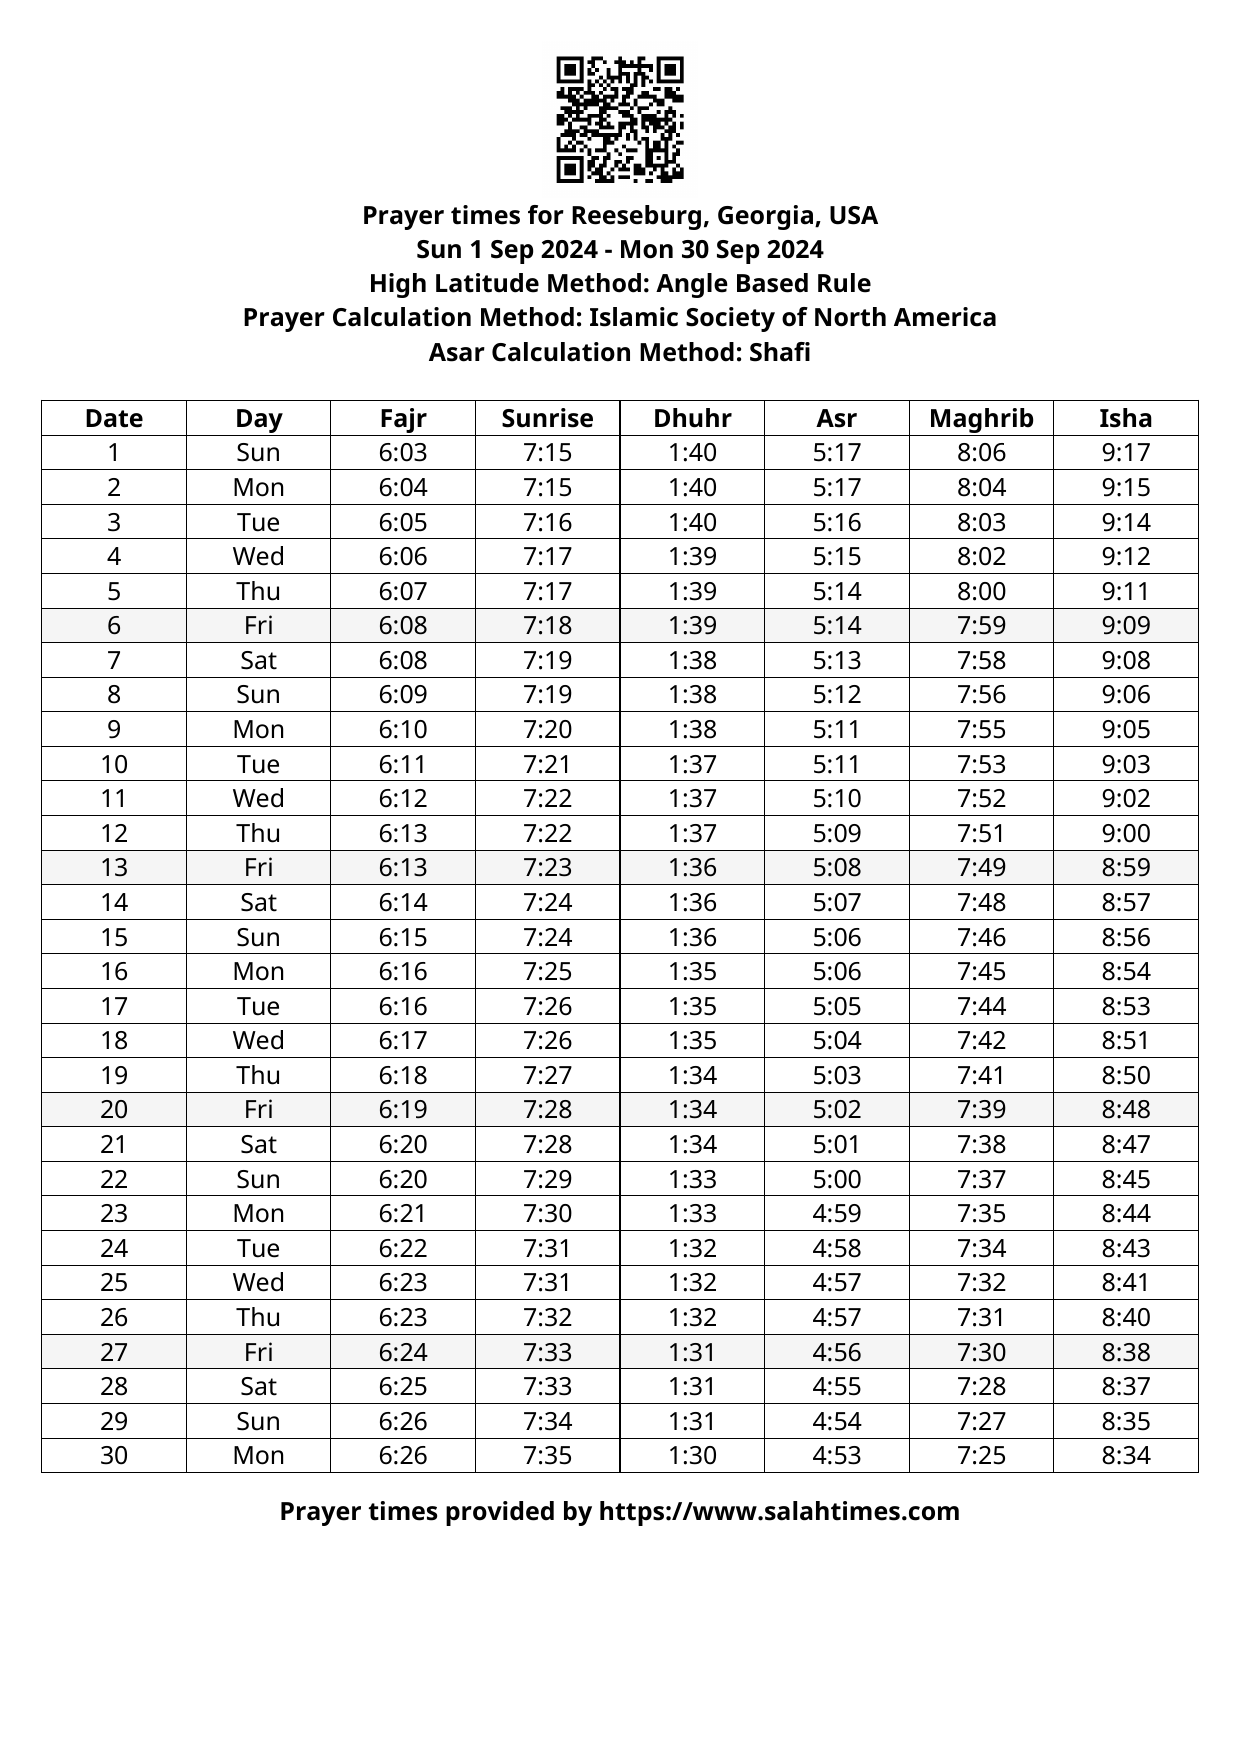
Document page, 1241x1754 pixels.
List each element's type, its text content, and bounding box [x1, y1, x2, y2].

table_cell Sun [187, 1404, 330, 1437]
table_cell 7:17 [476, 574, 619, 607]
table_cell Wed [187, 1024, 330, 1057]
table_cell 7:33 [476, 1369, 619, 1403]
table_cell 7:31 [476, 1231, 619, 1264]
table_cell 8:00 [910, 574, 1053, 607]
table_cell Mon [187, 470, 330, 504]
table_cell 12 [42, 816, 186, 849]
table_cell 1:36 [621, 885, 764, 919]
table_cell 5:08 [765, 851, 909, 884]
table_cell 7:32 [476, 1300, 619, 1334]
table_cell 7:34 [910, 1231, 1053, 1264]
table_cell 6:24 [331, 1335, 475, 1368]
table_cell 6:26 [331, 1439, 475, 1472]
table_cell 7:51 [910, 816, 1053, 849]
table_cell 6:08 [331, 643, 475, 677]
table_cell 7:35 [910, 1196, 1053, 1230]
table_cell 7:55 [910, 712, 1053, 746]
table_cell 7:56 [910, 678, 1053, 711]
table_cell 7:25 [910, 1439, 1053, 1472]
table_cell 6:18 [331, 1058, 475, 1092]
table_cell 7:21 [476, 747, 619, 780]
table_cell 7:27 [910, 1404, 1053, 1437]
table_header Maghrib [910, 401, 1053, 434]
table_cell 7:41 [910, 1058, 1053, 1092]
table_cell 9:11 [1054, 574, 1198, 607]
table_cell Sun [187, 678, 330, 711]
table_cell 1:38 [621, 712, 764, 746]
table_cell 8:50 [1054, 1058, 1198, 1092]
text Sun 1 Sep 2024 - Mon 30 Sep 2024 [42, 232, 1198, 266]
text Prayer times for Reeseburg, Georgia, USA [42, 198, 1198, 232]
table_cell 6:23 [331, 1266, 475, 1299]
table_cell 1:31 [621, 1335, 764, 1368]
table_cell 7:28 [476, 1093, 619, 1126]
table_cell 6:17 [331, 1024, 475, 1057]
table_cell Sun [187, 1162, 330, 1195]
table_cell 6:20 [331, 1162, 475, 1195]
table_cell 5 [42, 574, 186, 607]
table_cell 3 [42, 505, 186, 538]
table_cell 8:38 [1054, 1335, 1198, 1368]
table_cell 7:58 [910, 643, 1053, 677]
table_header Dhuhr [621, 401, 764, 434]
table_cell 20 [42, 1093, 186, 1126]
table_cell 8:45 [1054, 1162, 1198, 1195]
table_cell 6:04 [331, 470, 475, 504]
table_cell 5:06 [765, 920, 909, 953]
table_cell 8:02 [910, 539, 1053, 573]
table_cell 1:31 [621, 1369, 764, 1403]
table_cell 7:45 [910, 954, 1053, 988]
table_cell Sat [187, 1127, 330, 1161]
table_cell 4:54 [765, 1404, 909, 1437]
table_cell 1:40 [621, 436, 764, 469]
table_cell 5:03 [765, 1058, 909, 1092]
table_header Date [42, 401, 186, 434]
table_cell 8:37 [1054, 1369, 1198, 1403]
table_cell 5:14 [765, 609, 909, 642]
table_cell 1:40 [621, 470, 764, 504]
table_cell 7:22 [476, 816, 619, 849]
table_cell 8:56 [1054, 920, 1198, 953]
table_cell 17 [42, 989, 186, 1022]
table_cell 30 [42, 1439, 186, 1472]
table_cell 7:28 [476, 1127, 619, 1161]
table_cell 1:33 [621, 1162, 764, 1195]
table_cell 7:39 [910, 1093, 1053, 1126]
table_cell 9:12 [1054, 539, 1198, 573]
table_header Isha [1054, 401, 1198, 434]
table_cell 8:34 [1054, 1439, 1198, 1472]
table_cell 9:03 [1054, 747, 1198, 780]
table_cell 6 [42, 609, 186, 642]
table_header Fajr [331, 401, 475, 434]
table_cell 6:09 [331, 678, 475, 711]
table_cell 1:35 [621, 954, 764, 988]
table_cell 8:04 [910, 470, 1053, 504]
table_cell Thu [187, 1058, 330, 1092]
table_cell Wed [187, 781, 330, 815]
table_cell 5:15 [765, 539, 909, 573]
table_cell 7:26 [476, 1024, 619, 1057]
table_cell 6:16 [331, 989, 475, 1022]
table_cell 4 [42, 539, 186, 573]
table_cell 9:15 [1054, 470, 1198, 504]
table_cell 10 [42, 747, 186, 780]
table_cell 4:56 [765, 1335, 909, 1368]
table_cell 7:24 [476, 885, 619, 919]
table_cell 21 [42, 1127, 186, 1161]
table_cell Mon [187, 1439, 330, 1472]
table_cell 1:39 [621, 539, 764, 573]
table_cell Thu [187, 816, 330, 849]
table_cell 6:08 [331, 609, 475, 642]
table_cell 8:47 [1054, 1127, 1198, 1161]
table_cell 7:52 [910, 781, 1053, 815]
table_cell 7:17 [476, 539, 619, 573]
table_cell 5:16 [765, 505, 909, 538]
table_cell 5:11 [765, 712, 909, 746]
table_cell 8:03 [910, 505, 1053, 538]
table_cell 1:32 [621, 1231, 764, 1264]
table_cell 6:07 [331, 574, 475, 607]
table_cell 8:59 [1054, 851, 1198, 884]
table_cell 8:57 [1054, 885, 1198, 919]
table_cell 7:18 [476, 609, 619, 642]
table_cell 9:02 [1054, 781, 1198, 815]
table_cell 4:58 [765, 1231, 909, 1264]
table_cell 9:06 [1054, 678, 1198, 711]
table_cell 7:30 [476, 1196, 619, 1230]
table_cell Sun [187, 436, 330, 469]
table_cell 7:42 [910, 1024, 1053, 1057]
table_cell 5:06 [765, 954, 909, 988]
table_cell 5:17 [765, 436, 909, 469]
table_cell 7:31 [910, 1300, 1053, 1334]
table_cell 7:25 [476, 954, 619, 988]
table_cell 8:35 [1054, 1404, 1198, 1437]
table_cell 1:38 [621, 643, 764, 677]
table_cell 5:14 [765, 574, 909, 607]
table_cell 6:13 [331, 816, 475, 849]
table_cell 1:39 [621, 574, 764, 607]
table_cell 4:55 [765, 1369, 909, 1403]
table_cell 6:05 [331, 505, 475, 538]
text Asar Calculation Method: Shafi [42, 334, 1198, 368]
table_cell Fri [187, 1093, 330, 1126]
table_cell Fri [187, 609, 330, 642]
table_cell 7:49 [910, 851, 1053, 884]
table_cell Thu [187, 574, 330, 607]
table_cell 7:19 [476, 678, 619, 711]
table_cell 6:03 [331, 436, 475, 469]
table_cell 7:38 [910, 1127, 1053, 1161]
table_cell 7:20 [476, 712, 619, 746]
table_cell 7:28 [910, 1369, 1053, 1403]
table_cell 7:26 [476, 989, 619, 1022]
table_cell 7:35 [476, 1439, 619, 1472]
table_cell 5:02 [765, 1093, 909, 1126]
table_cell 8:43 [1054, 1231, 1198, 1264]
text Prayer times provided by https://www.salahtimes.com [42, 1494, 1198, 1528]
table_cell 1:37 [621, 781, 764, 815]
table_cell Wed [187, 539, 330, 573]
table_cell 8:06 [910, 436, 1053, 469]
table_cell 6:15 [331, 920, 475, 953]
table_cell 1:36 [621, 851, 764, 884]
table_cell 18 [42, 1024, 186, 1057]
table_cell 7:37 [910, 1162, 1053, 1195]
table_cell 6:16 [331, 954, 475, 988]
table_cell Thu [187, 1300, 330, 1334]
table_cell 8:51 [1054, 1024, 1198, 1057]
table_cell 6:10 [331, 712, 475, 746]
table_cell 6:14 [331, 885, 475, 919]
table_cell 23 [42, 1196, 186, 1230]
table_cell 7:19 [476, 643, 619, 677]
table_cell 29 [42, 1404, 186, 1437]
table_cell 7:46 [910, 920, 1053, 953]
table_cell 8:41 [1054, 1266, 1198, 1299]
table_cell 5:09 [765, 816, 909, 849]
table_cell Sat [187, 1369, 330, 1403]
table_cell 8:48 [1054, 1093, 1198, 1126]
table_cell 1:39 [621, 609, 764, 642]
table_cell 6:23 [331, 1300, 475, 1334]
table_cell 8:40 [1054, 1300, 1198, 1334]
table_header Asr [765, 401, 909, 434]
table_cell 7:32 [910, 1266, 1053, 1299]
table_cell 4:59 [765, 1196, 909, 1230]
table_cell 1:34 [621, 1127, 764, 1161]
table_cell Fri [187, 851, 330, 884]
table_cell 7:16 [476, 505, 619, 538]
table_cell 7:48 [910, 885, 1053, 919]
table_cell Sun [187, 920, 330, 953]
table_cell Mon [187, 712, 330, 746]
table_cell Mon [187, 954, 330, 988]
table_cell 5:13 [765, 643, 909, 677]
table_cell 7:23 [476, 851, 619, 884]
table_cell 5:05 [765, 989, 909, 1022]
table_cell 1:38 [621, 678, 764, 711]
table_cell Tue [187, 747, 330, 780]
table_cell 7:15 [476, 436, 619, 469]
table_cell Sat [187, 885, 330, 919]
table_cell 8:44 [1054, 1196, 1198, 1230]
table_cell 8:54 [1054, 954, 1198, 988]
table_cell 25 [42, 1266, 186, 1299]
table_cell 9:14 [1054, 505, 1198, 538]
table_cell 7:15 [476, 470, 619, 504]
table_cell 9:00 [1054, 816, 1198, 849]
table_cell 6:25 [331, 1369, 475, 1403]
table_header Day [187, 401, 330, 434]
table_cell Tue [187, 1231, 330, 1264]
table_cell 14 [42, 885, 186, 919]
table_cell 1:36 [621, 920, 764, 953]
table_cell 8:53 [1054, 989, 1198, 1022]
table_cell 1:30 [621, 1439, 764, 1472]
table_cell 1:35 [621, 1024, 764, 1057]
table_cell Tue [187, 505, 330, 538]
table_cell Wed [187, 1266, 330, 1299]
table_cell 4:57 [765, 1300, 909, 1334]
table_cell 13 [42, 851, 186, 884]
table_cell 6:20 [331, 1127, 475, 1161]
table_cell 5:01 [765, 1127, 909, 1161]
table_cell 7:53 [910, 747, 1053, 780]
table_cell 1:32 [621, 1300, 764, 1334]
table_cell 6:12 [331, 781, 475, 815]
table_cell 7:59 [910, 609, 1053, 642]
table_cell 1 [42, 436, 186, 469]
table_cell 4:57 [765, 1266, 909, 1299]
table_cell 1:35 [621, 989, 764, 1022]
table_cell 1:40 [621, 505, 764, 538]
table_cell 2 [42, 470, 186, 504]
table_cell 7:44 [910, 989, 1053, 1022]
table_cell 6:06 [331, 539, 475, 573]
table_cell 6:26 [331, 1404, 475, 1437]
table_cell 5:17 [765, 470, 909, 504]
table_cell 7 [42, 643, 186, 677]
table_cell 6:21 [331, 1196, 475, 1230]
table_cell 5:10 [765, 781, 909, 815]
table_cell 22 [42, 1162, 186, 1195]
table_cell 7:34 [476, 1404, 619, 1437]
table_cell 15 [42, 920, 186, 953]
table_cell 6:13 [331, 851, 475, 884]
table_cell 24 [42, 1231, 186, 1264]
table_cell 5:11 [765, 747, 909, 780]
table_cell Fri [187, 1335, 330, 1368]
table_cell Mon [187, 1196, 330, 1230]
table_cell 9 [42, 712, 186, 746]
text High Latitude Method: Angle Based Rule [42, 266, 1198, 300]
table_cell 9:09 [1054, 609, 1198, 642]
table_cell 1:34 [621, 1058, 764, 1092]
table_cell 7:27 [476, 1058, 619, 1092]
table_cell 7:30 [910, 1335, 1053, 1368]
table_cell 7:29 [476, 1162, 619, 1195]
table_cell 7:24 [476, 920, 619, 953]
table_cell 9:05 [1054, 712, 1198, 746]
table_cell 1:32 [621, 1266, 764, 1299]
table_cell 1:37 [621, 816, 764, 849]
table_cell 28 [42, 1369, 186, 1403]
table_cell 5:00 [765, 1162, 909, 1195]
table_cell 5:04 [765, 1024, 909, 1057]
text Prayer Calculation Method: Islamic Society of North America [42, 300, 1198, 334]
table_cell 5:12 [765, 678, 909, 711]
table_cell 5:07 [765, 885, 909, 919]
table_header Sunrise [476, 401, 619, 434]
table_cell 26 [42, 1300, 186, 1334]
table_cell 11 [42, 781, 186, 815]
table_cell 1:34 [621, 1093, 764, 1126]
table_cell 6:11 [331, 747, 475, 780]
table_cell 9:17 [1054, 436, 1198, 469]
table_cell 27 [42, 1335, 186, 1368]
table_cell 7:31 [476, 1266, 619, 1299]
table_cell 4:53 [765, 1439, 909, 1472]
table_cell 1:31 [621, 1404, 764, 1437]
table_cell 9:08 [1054, 643, 1198, 677]
table_cell 8 [42, 678, 186, 711]
table_cell 19 [42, 1058, 186, 1092]
table_cell 1:37 [621, 747, 764, 780]
picture [542, 41, 699, 198]
table_cell 1:33 [621, 1196, 764, 1230]
table_cell 6:22 [331, 1231, 475, 1264]
table_cell Sat [187, 643, 330, 677]
table_cell 16 [42, 954, 186, 988]
table_cell 6:19 [331, 1093, 475, 1126]
table_cell Tue [187, 989, 330, 1022]
table_cell 7:22 [476, 781, 619, 815]
table_cell 7:33 [476, 1335, 619, 1368]
